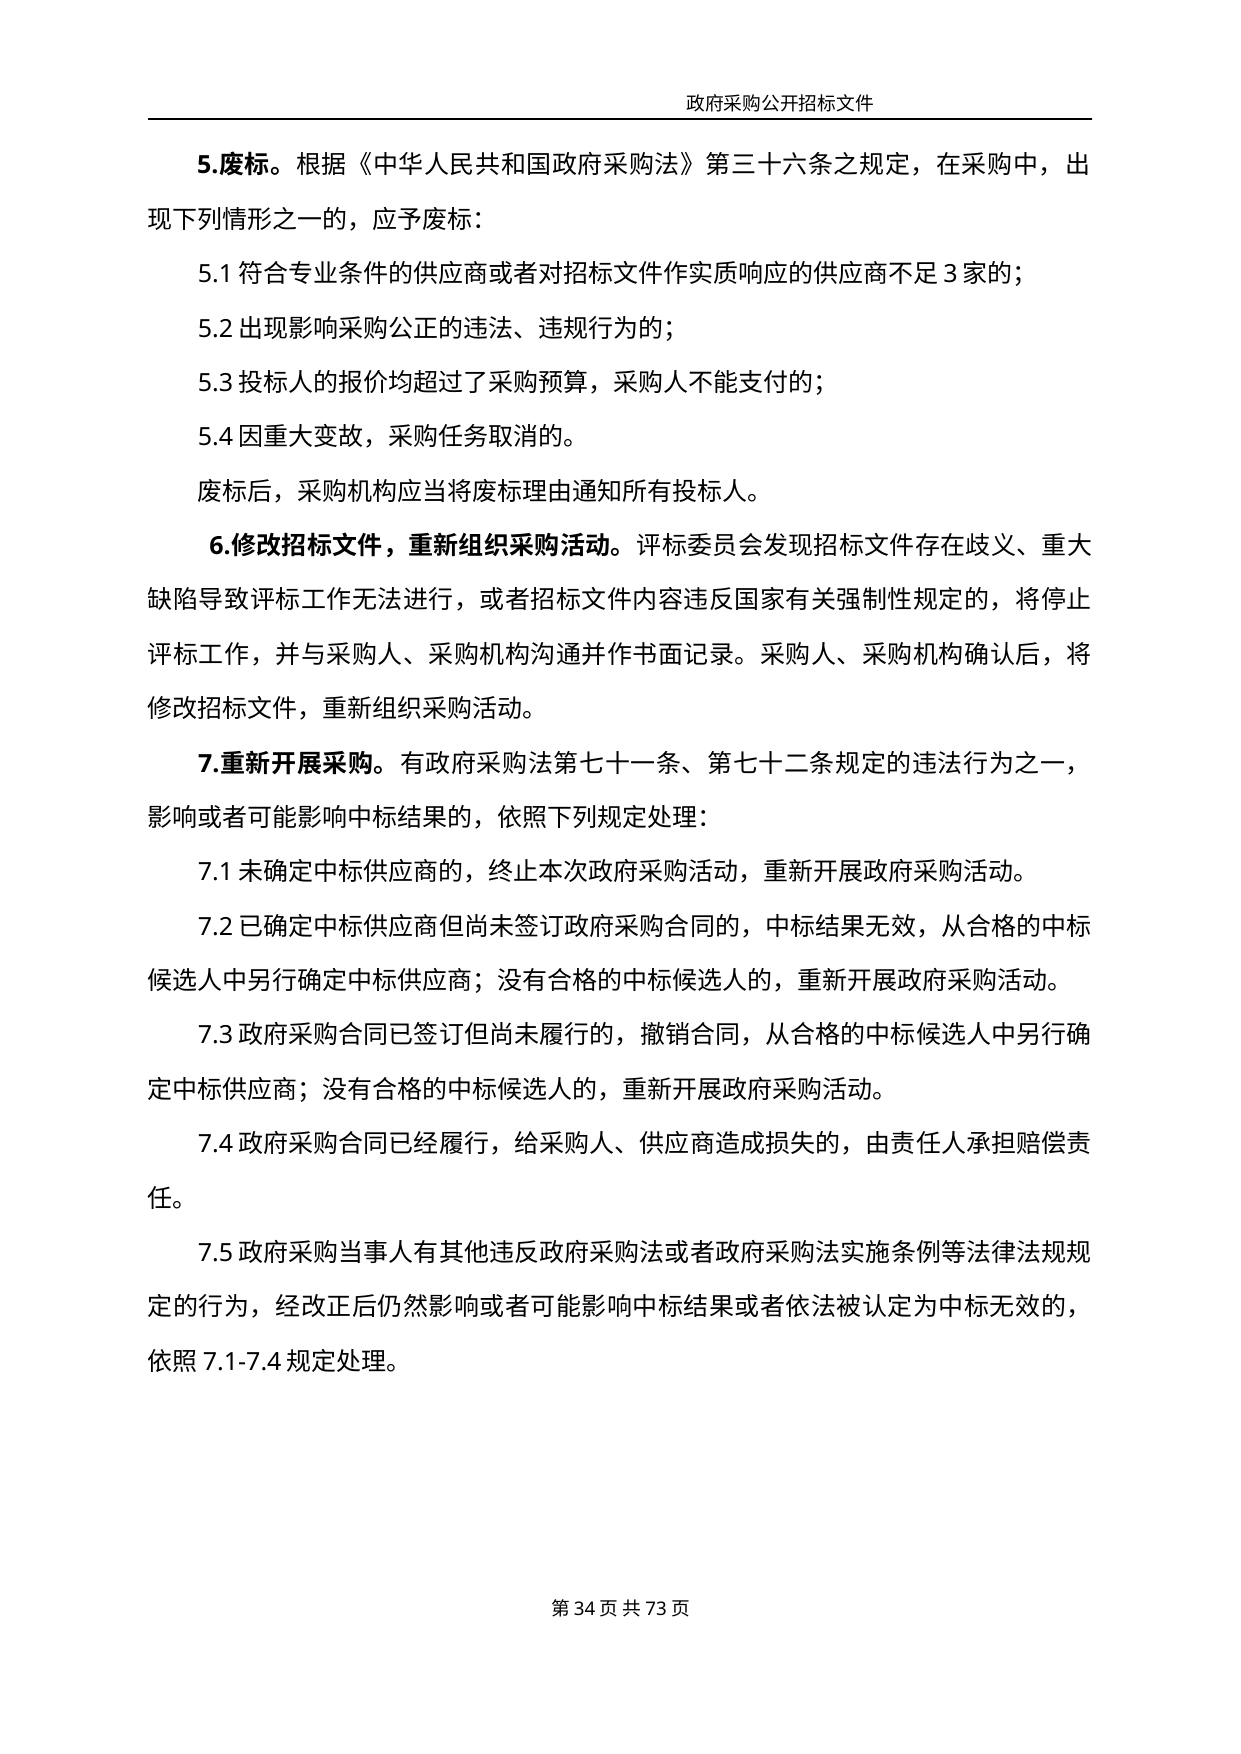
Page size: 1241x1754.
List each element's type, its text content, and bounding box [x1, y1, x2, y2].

text 7.重新开展采购。有政府采购法第七十一条、第七十二条规定的违法行为之一，影响或者可能影响中标结果的，依照下列规定处理： [148, 743, 1092, 834]
text 7.2已确定中标供应商但尚未签订政府采购合同的，中标结果无效，从合格的中标候选人中另行确定中标供应商；没有合格的中标候选人的，重新开展政府采购活动。 [148, 906, 1092, 997]
text 7.3政府采购合同已签订但尚未履行的，撤销合同，从合格的中标候选人中另行确定中标供应商；没有合格的中标候选人的，重新开展政府采购活动。 [148, 1015, 1092, 1106]
text 废标后，采购机构应当将废标理由通知所有投标人。 [148, 471, 1092, 507]
text 7.5政府采购当事人有其他违反政府采购法或者政府采购法实施条例等法律法规规定的行为，经改正后仍然影响或者可能影响中标结果或者依法被认定为中标无效的，依照7.1-7.4规定处理。 [148, 1232, 1092, 1377]
text 7.1未确定中标供应商的，终止本次政府采购活动，重新开展政府采购活动。 [148, 852, 1092, 888]
text 5.3投标人的报价均超过了采购预算，采购人不能支付的； [148, 362, 1092, 399]
text 5.废标。根据《中华人民共和国政府采购法》第三十六条之规定，在采购中，出现下列情形之一的，应予废标： [148, 145, 1092, 236]
text 5.2出现影响采购公正的违法、违规行为的； [148, 308, 1092, 344]
text 5.4因重大变故，采购任务取消的。 [148, 417, 1092, 453]
text 6.修改招标文件，重新组织采购活动。评标委员会发现招标文件存在歧义、重大缺陷导致评标工作无法进行，或者招标文件内容违反国家有关强制性规定的，将停止评标工作，并与采购人、采购机构沟通并作书面记录。采购人、采购机构确认后，将修改招标文件，重新组织采购活动。 [148, 526, 1092, 725]
text 7.4政府采购合同已经履行，给采购人、供应商造成损失的，由责任人承担赔偿责任。 [148, 1124, 1092, 1214]
text 5.1符合专业条件的供应商或者对招标文件作实质响应的供应商不足3家的； [148, 254, 1092, 290]
